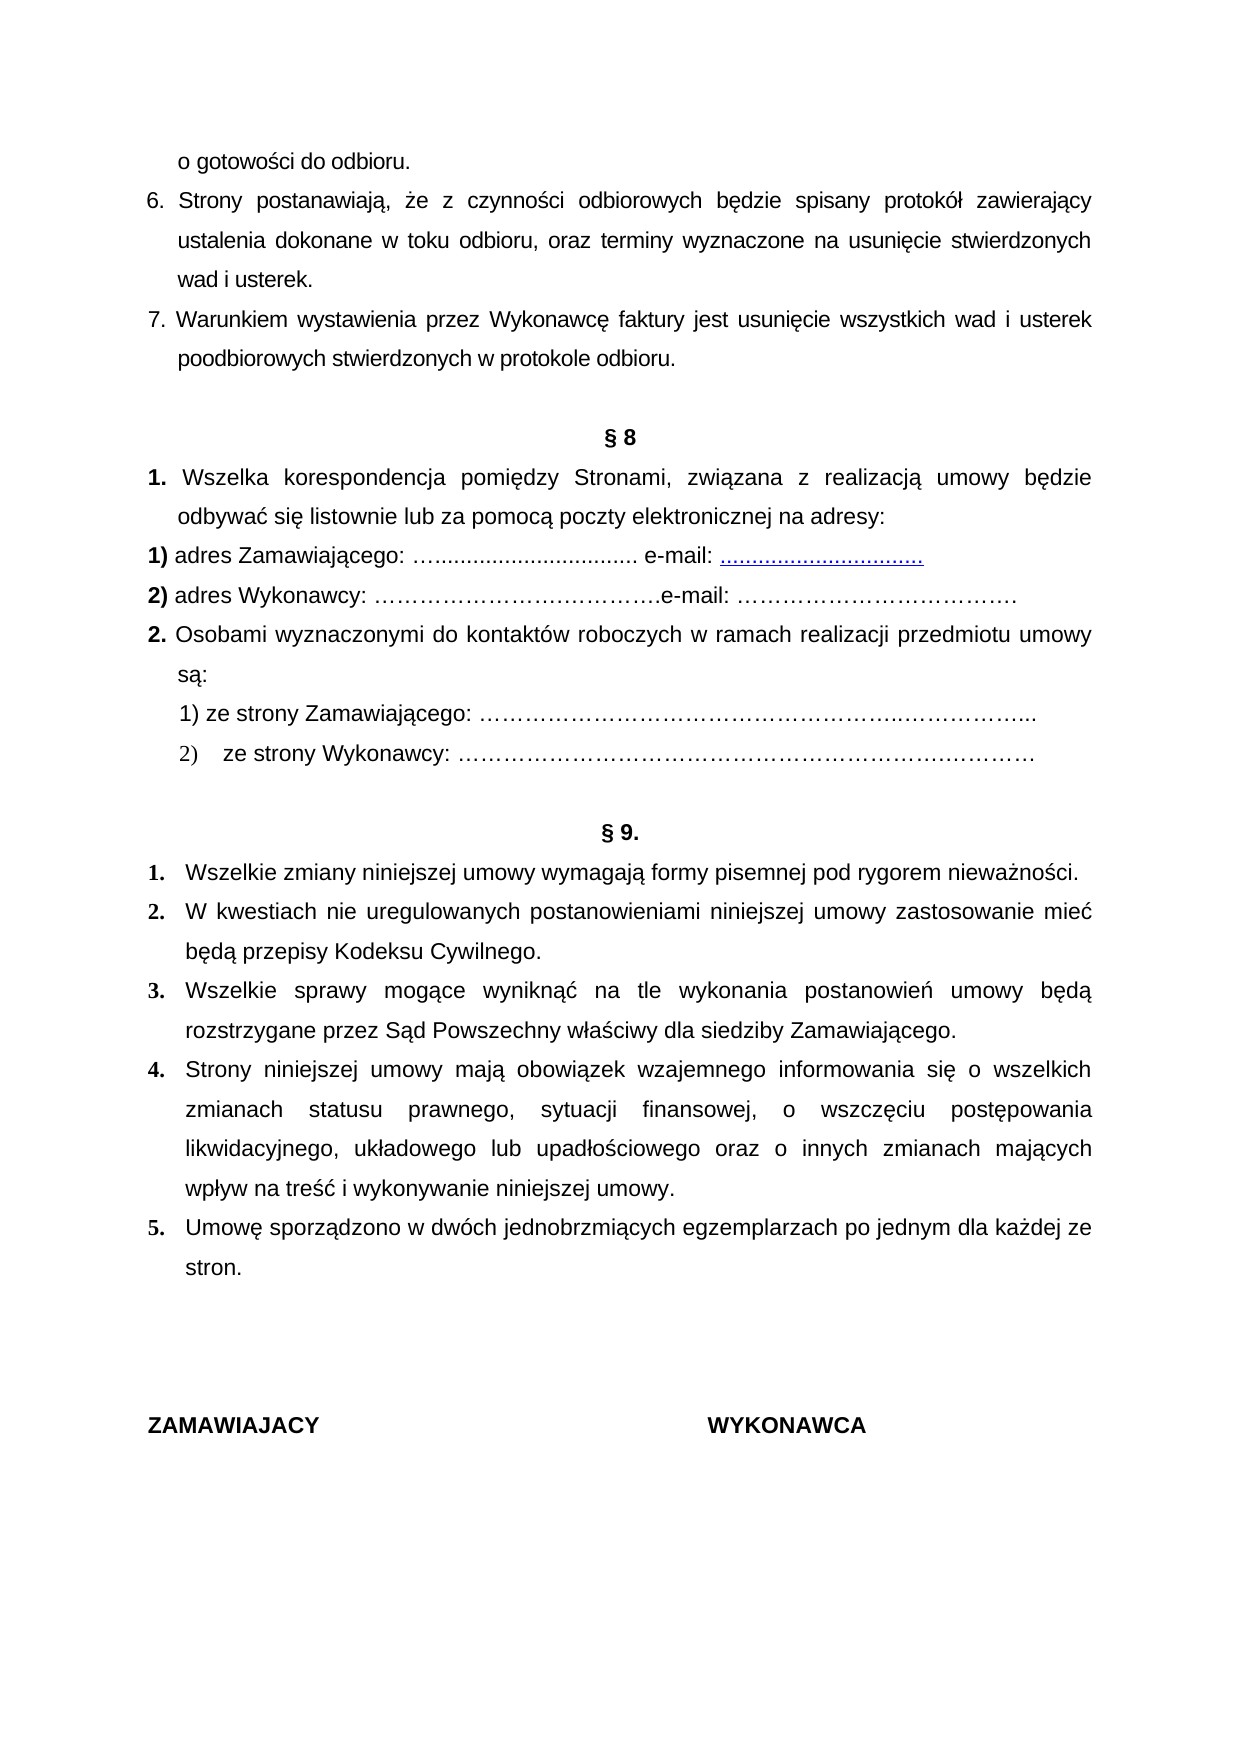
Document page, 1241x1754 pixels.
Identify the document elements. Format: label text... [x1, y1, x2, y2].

text § 8 [148, 424, 1093, 450]
text 7. Warunkiem wystawienia przez Wykonawcę faktury jest usunięcie wszystkich wad i usterek poodbiorowych stwierdzonych w protokole odbioru. [148, 306, 1093, 371]
text 2) adres Wykonawcy: …………………….………….e-mail: ………………………………. [148, 582, 1093, 608]
list ze strony Wykonawcy: ……………………………………………………….………… [179, 740, 1093, 766]
text 6. Strony postanawiają, że z czynności odbiorowych będzie spisany protokół zawierający ustalenia dokonane w toku odbioru, oraz terminy wyznaczone na usunięcie stwierdzonych wad i usterek. [146, 187, 1093, 292]
list W kwestiach nie uregulowanych postanowieniami niniejszej umowy zastosowanie mieć będą przepisy Kodeksu Cywilnego. [148, 898, 1093, 964]
text 1) ze strony Zamawiającego: ………………………………………………..……………... [179, 700, 1093, 727]
text 2. Osobami wyznaczonymi do kontaktów roboczych w ramach realizacji przedmiotu umowy są: [148, 621, 1093, 687]
text 1. Wszelka korespondencja pomiędzy Stronami, związana z realizacją umowy będzie odbywać się listownie lub za pomocą poczty elektronicznej na adresy: [148, 463, 1093, 529]
text ZAMAWIAJACY WYKONAWCA [148, 1412, 1093, 1438]
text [146, 148, 1093, 174]
text 1) adres Zamawiającego: …................................ e-mail: ................................ [148, 542, 1093, 569]
list Wszelkie sprawy mogące wyniknąć na tle wykonania postanowień umowy będą rozstrzygane przez Sąd Powszechny właściwy dla siedziby Zamawiającego. [148, 977, 1093, 1043]
list Wszelkie zmiany niniejszej umowy wymagają formy pisemnej pod rygorem nieważności. [148, 858, 1093, 885]
text § 9. [148, 819, 1093, 845]
list Strony niniejszej umowy mają obowiązek wzajemnego informowania się o wszelkich zmianach statusu prawnego, sytuacji finansowej, o wszczęciu postępowania likwidacyjnego, układowego lub upadłościowego oraz o innych zmianach mających wpływ na treść i wykonywanie niniejszej umowy. [148, 1056, 1093, 1201]
list Umowę sporządzono w dwóch jednobrzmiących egzemplarzach po jednym dla każdej ze stron. [148, 1214, 1093, 1280]
